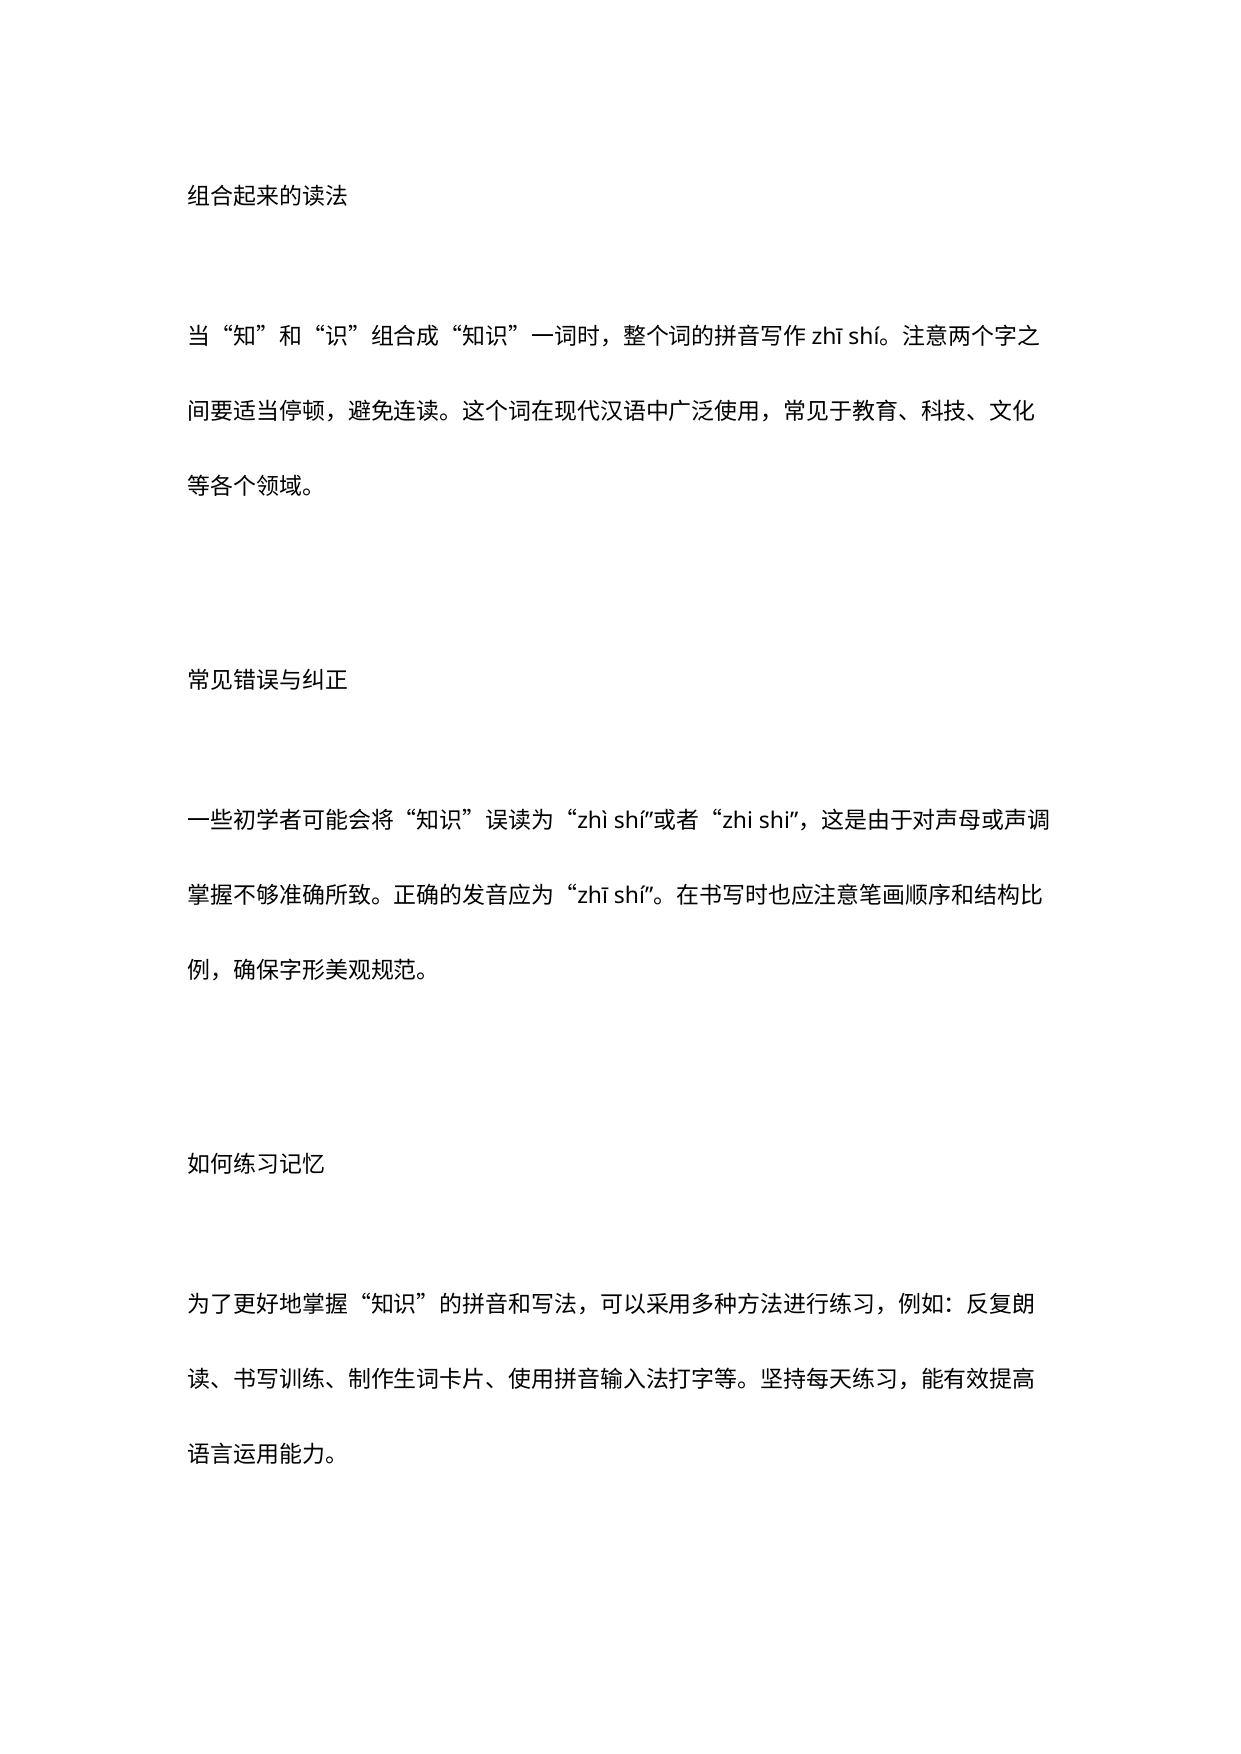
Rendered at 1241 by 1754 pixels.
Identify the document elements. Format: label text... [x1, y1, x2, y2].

text 为了更好地掌握“知识”的拼音和写法，可以采用多种方法进行练习，例如：反复朗读、书写训练、制作生词卡片、使用拼音输入法打字等。坚持每天练习，能有效提高语言运用能力。 [187, 1271, 1053, 1485]
text 组合起来的读法 [187, 162, 1053, 227]
text 如何练习记忆 [187, 1130, 1053, 1195]
text 当“知”和“识”组合成“知识”一词时，整个词的拼音写作 zhī shí。注意两个字之间要适当停顿，避免连读。这个词在现代汉语中广泛使用，常见于教育、科技、文化等各个领域。 [187, 302, 1053, 517]
text 常见错误与纠正 [187, 646, 1053, 711]
text 一些初学者可能会将“知识”误读为“zhì shí”或者“zhi shi”，这是由于对声母或声调掌握不够准确所致。正确的发音应为“zhī shí”。在书写时也应注意笔画顺序和结构比例，确保字形美观规范。 [187, 786, 1053, 1001]
